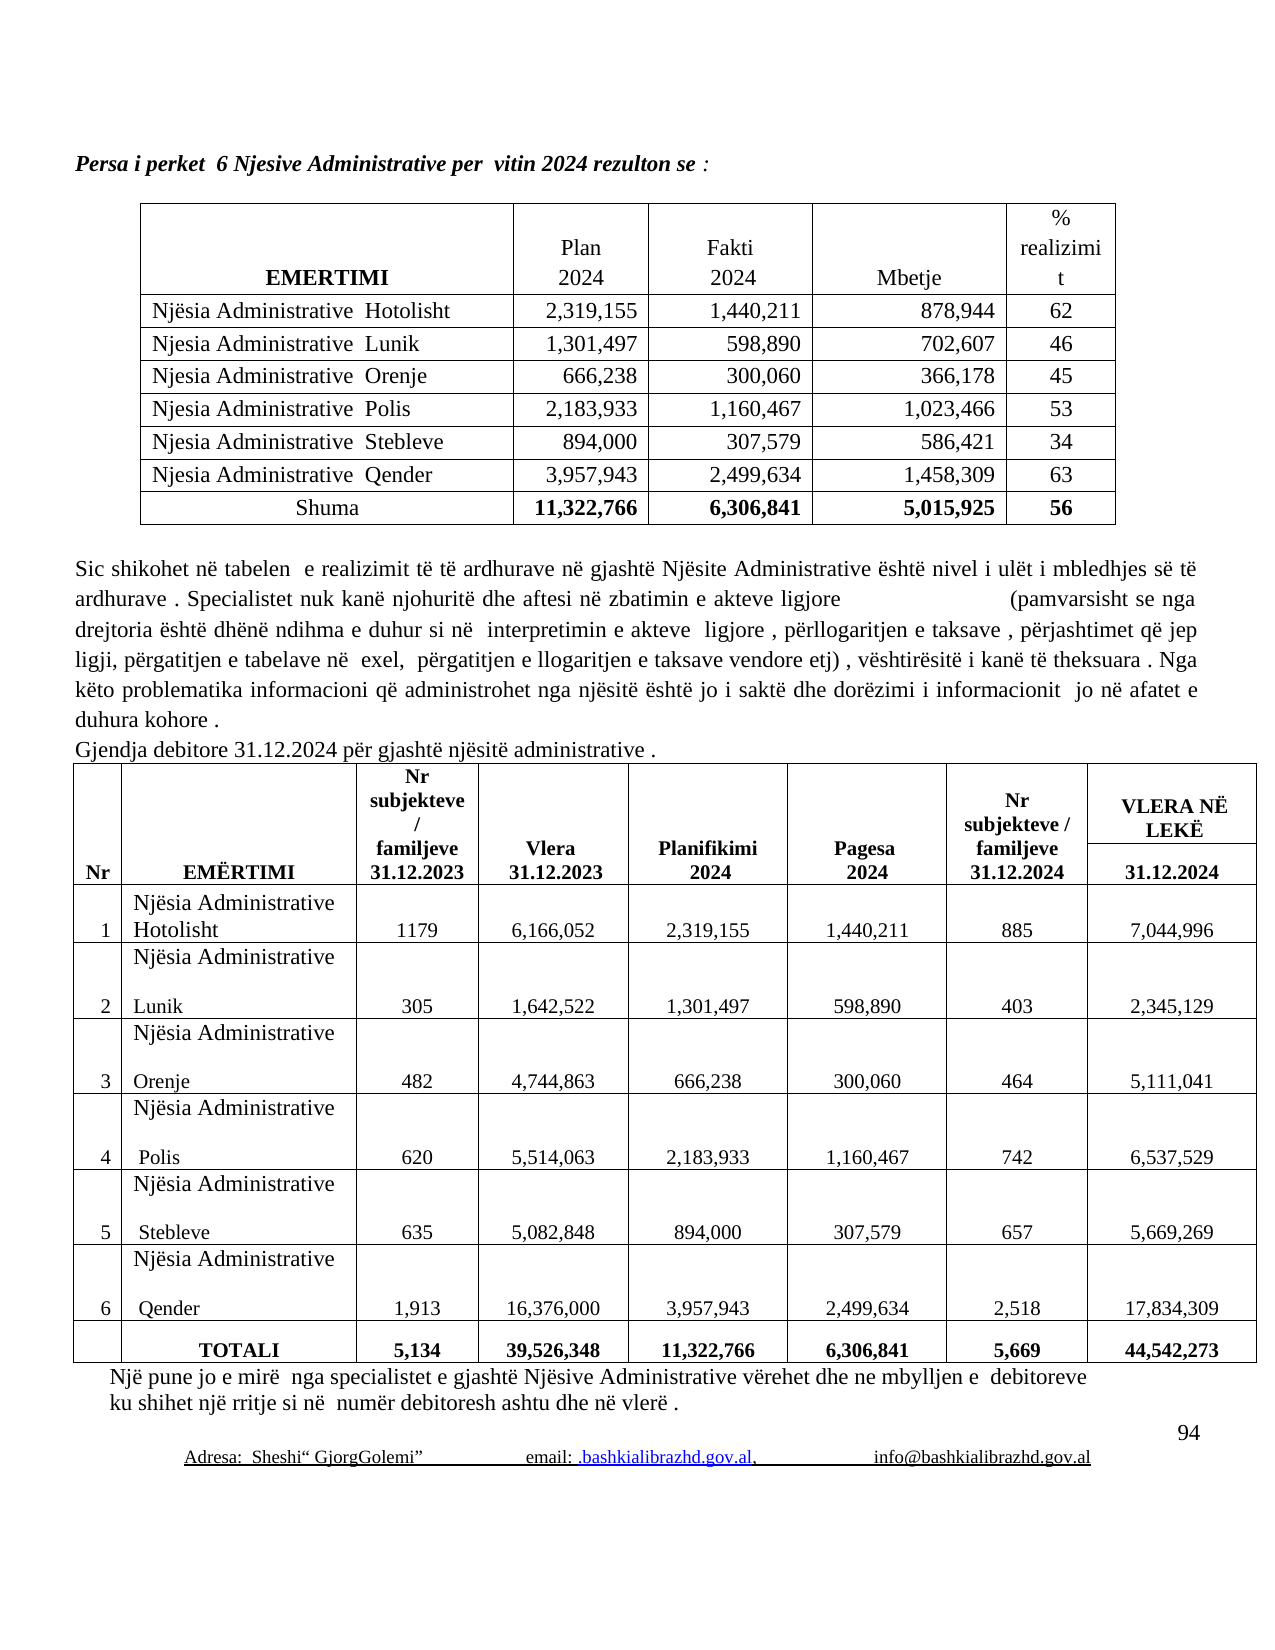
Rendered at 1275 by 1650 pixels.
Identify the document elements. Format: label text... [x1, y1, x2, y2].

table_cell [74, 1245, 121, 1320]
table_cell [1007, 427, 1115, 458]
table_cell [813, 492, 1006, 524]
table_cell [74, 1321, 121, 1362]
text Sic shikohet në tabelen e realizimit të të ardhurave në gjashtë Njësite Administrative është nivel i ulët i mbledhjes së të ardhurave . Specialistet nuk kanë njohuritë dhe aftesi në zbatimin e akteve ligjore (pamvarsisht se nga drejtoria është dhënë ndihma e duhur si në interpretimin e akteve ligjore , përllogaritjen e taksave , përjashtimet që jep ligji, përgatitjen e tabelave në exel, përgatitjen e llogaritjen e taksave vendore etj) , vështirësitë i kanë të theksuara . Nga këto problematika informacioni që administrohet nga njësitë është jo i saktë dhe dorëzimi i informacionit jo në afatet e duhura kohore . [75, 555, 1200, 733]
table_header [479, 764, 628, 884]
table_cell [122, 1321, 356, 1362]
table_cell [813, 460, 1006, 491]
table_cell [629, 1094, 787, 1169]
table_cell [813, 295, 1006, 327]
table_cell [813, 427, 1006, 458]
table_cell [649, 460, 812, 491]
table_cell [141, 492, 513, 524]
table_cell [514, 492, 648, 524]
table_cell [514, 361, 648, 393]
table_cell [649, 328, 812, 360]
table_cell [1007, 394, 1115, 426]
text Gjendja debitore 31.12.2024 për gjashtë njësitë administrative . [75, 737, 1200, 763]
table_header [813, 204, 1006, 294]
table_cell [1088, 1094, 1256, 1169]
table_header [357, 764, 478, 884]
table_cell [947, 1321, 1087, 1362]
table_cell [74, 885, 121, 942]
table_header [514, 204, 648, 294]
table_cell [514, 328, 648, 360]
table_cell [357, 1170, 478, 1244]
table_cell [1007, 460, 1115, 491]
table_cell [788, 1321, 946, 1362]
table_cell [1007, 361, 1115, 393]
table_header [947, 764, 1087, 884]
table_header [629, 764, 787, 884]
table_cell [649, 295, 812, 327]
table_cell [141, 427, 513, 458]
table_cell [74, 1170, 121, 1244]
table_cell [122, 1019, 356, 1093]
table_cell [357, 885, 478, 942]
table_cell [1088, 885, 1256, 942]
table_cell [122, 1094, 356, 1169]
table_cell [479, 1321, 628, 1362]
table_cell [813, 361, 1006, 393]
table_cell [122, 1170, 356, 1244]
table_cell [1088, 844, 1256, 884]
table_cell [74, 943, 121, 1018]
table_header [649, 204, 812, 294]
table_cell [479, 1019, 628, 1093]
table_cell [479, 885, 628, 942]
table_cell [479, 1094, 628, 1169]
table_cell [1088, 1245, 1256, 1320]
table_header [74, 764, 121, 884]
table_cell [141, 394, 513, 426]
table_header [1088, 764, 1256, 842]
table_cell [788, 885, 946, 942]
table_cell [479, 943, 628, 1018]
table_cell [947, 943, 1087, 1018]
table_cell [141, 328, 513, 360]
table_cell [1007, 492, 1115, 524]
text Një pune jo e mirë nga specialistet e gjashtë Njësive Administrative vërehet dhe ne mbylljen e debitoreve [75, 1363, 1200, 1389]
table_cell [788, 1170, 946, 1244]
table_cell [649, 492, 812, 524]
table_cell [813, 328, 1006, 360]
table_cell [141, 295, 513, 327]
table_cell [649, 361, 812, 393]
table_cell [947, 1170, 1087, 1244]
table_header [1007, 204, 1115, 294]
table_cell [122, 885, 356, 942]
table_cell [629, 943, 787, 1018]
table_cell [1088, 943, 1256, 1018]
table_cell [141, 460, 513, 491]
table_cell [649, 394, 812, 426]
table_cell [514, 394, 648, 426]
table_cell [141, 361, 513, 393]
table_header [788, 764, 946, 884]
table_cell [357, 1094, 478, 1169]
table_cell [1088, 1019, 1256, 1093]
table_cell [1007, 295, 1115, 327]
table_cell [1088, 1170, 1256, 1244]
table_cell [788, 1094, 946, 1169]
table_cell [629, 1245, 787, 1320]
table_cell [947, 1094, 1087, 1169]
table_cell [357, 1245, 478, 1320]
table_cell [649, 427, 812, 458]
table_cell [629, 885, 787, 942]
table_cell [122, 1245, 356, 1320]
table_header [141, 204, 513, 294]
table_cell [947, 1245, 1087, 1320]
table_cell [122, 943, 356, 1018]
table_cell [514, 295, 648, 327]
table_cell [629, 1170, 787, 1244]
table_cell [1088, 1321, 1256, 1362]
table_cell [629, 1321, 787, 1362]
text ku shihet një rritje si në numër debitoresh ashtu dhe në vlerë . [75, 1389, 1200, 1416]
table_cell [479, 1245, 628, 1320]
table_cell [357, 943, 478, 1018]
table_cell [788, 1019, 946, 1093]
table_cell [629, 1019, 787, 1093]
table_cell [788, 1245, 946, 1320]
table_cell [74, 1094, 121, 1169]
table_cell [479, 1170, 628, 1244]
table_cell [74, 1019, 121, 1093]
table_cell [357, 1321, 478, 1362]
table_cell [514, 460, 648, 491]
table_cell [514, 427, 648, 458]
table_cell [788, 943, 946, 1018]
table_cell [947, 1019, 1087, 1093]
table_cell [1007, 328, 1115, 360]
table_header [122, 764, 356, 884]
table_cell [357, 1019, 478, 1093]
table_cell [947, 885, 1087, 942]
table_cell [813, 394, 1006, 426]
text Persa i perket 6 Njesive Administrative per vitin 2024 rezulton se : [75, 150, 1200, 176]
